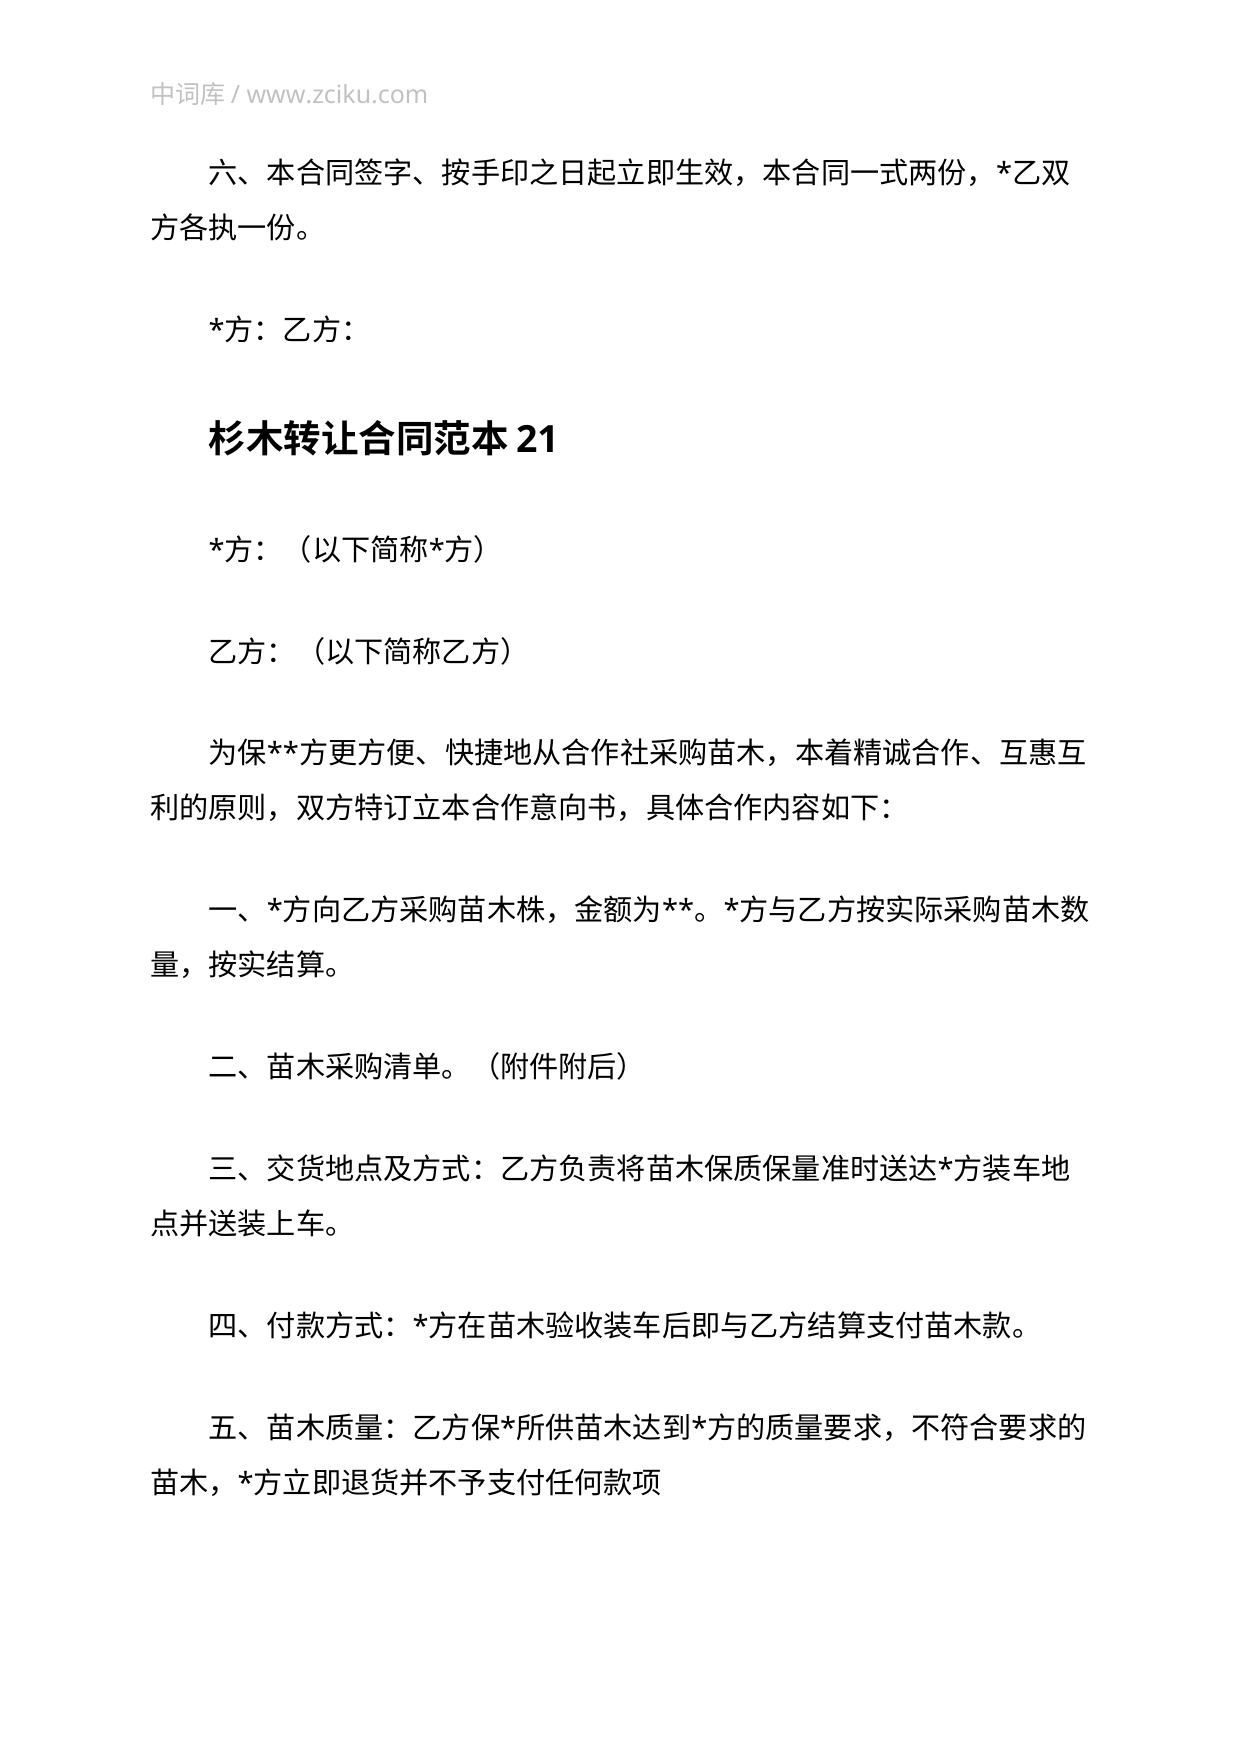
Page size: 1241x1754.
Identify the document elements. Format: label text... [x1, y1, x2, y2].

text 为保**方更方便、快捷地从合作社采购苗木，本着精诚合作、互惠互利的原则，双方特订立本合作意向书，具体合作内容如下： [150, 730, 1090, 827]
text 杉木转让合同范本21 [150, 409, 1090, 463]
text 四、付款方式：*方在苗木验收装车后即与乙方结算支付苗木款。 [150, 1302, 1090, 1344]
text 二、苗木采购清单。（附件附后） [150, 1044, 1090, 1086]
text 一、*方向乙方采购苗木株，金额为**。*方与乙方按实际采购苗木数量，按实结算。 [150, 887, 1090, 984]
text 六、本合同签字、按手印之日起立即生效，本合同一式两份，*乙双方各执一份。 [150, 150, 1090, 247]
text *方：乙方： [150, 307, 1090, 349]
text 乙方：（以下简称乙方） [150, 628, 1090, 671]
text 五、苗木质量：乙方保*所供苗木达到*方的质量要求，不符合要求的苗木，*方立即退货并不予支付任何款项 [150, 1404, 1090, 1502]
text *方：（以下简称*方） [150, 526, 1090, 569]
text 三、交货地点及方式：乙方负责将苗木保质保量准时送达*方装车地点并送装上车。 [150, 1145, 1090, 1243]
